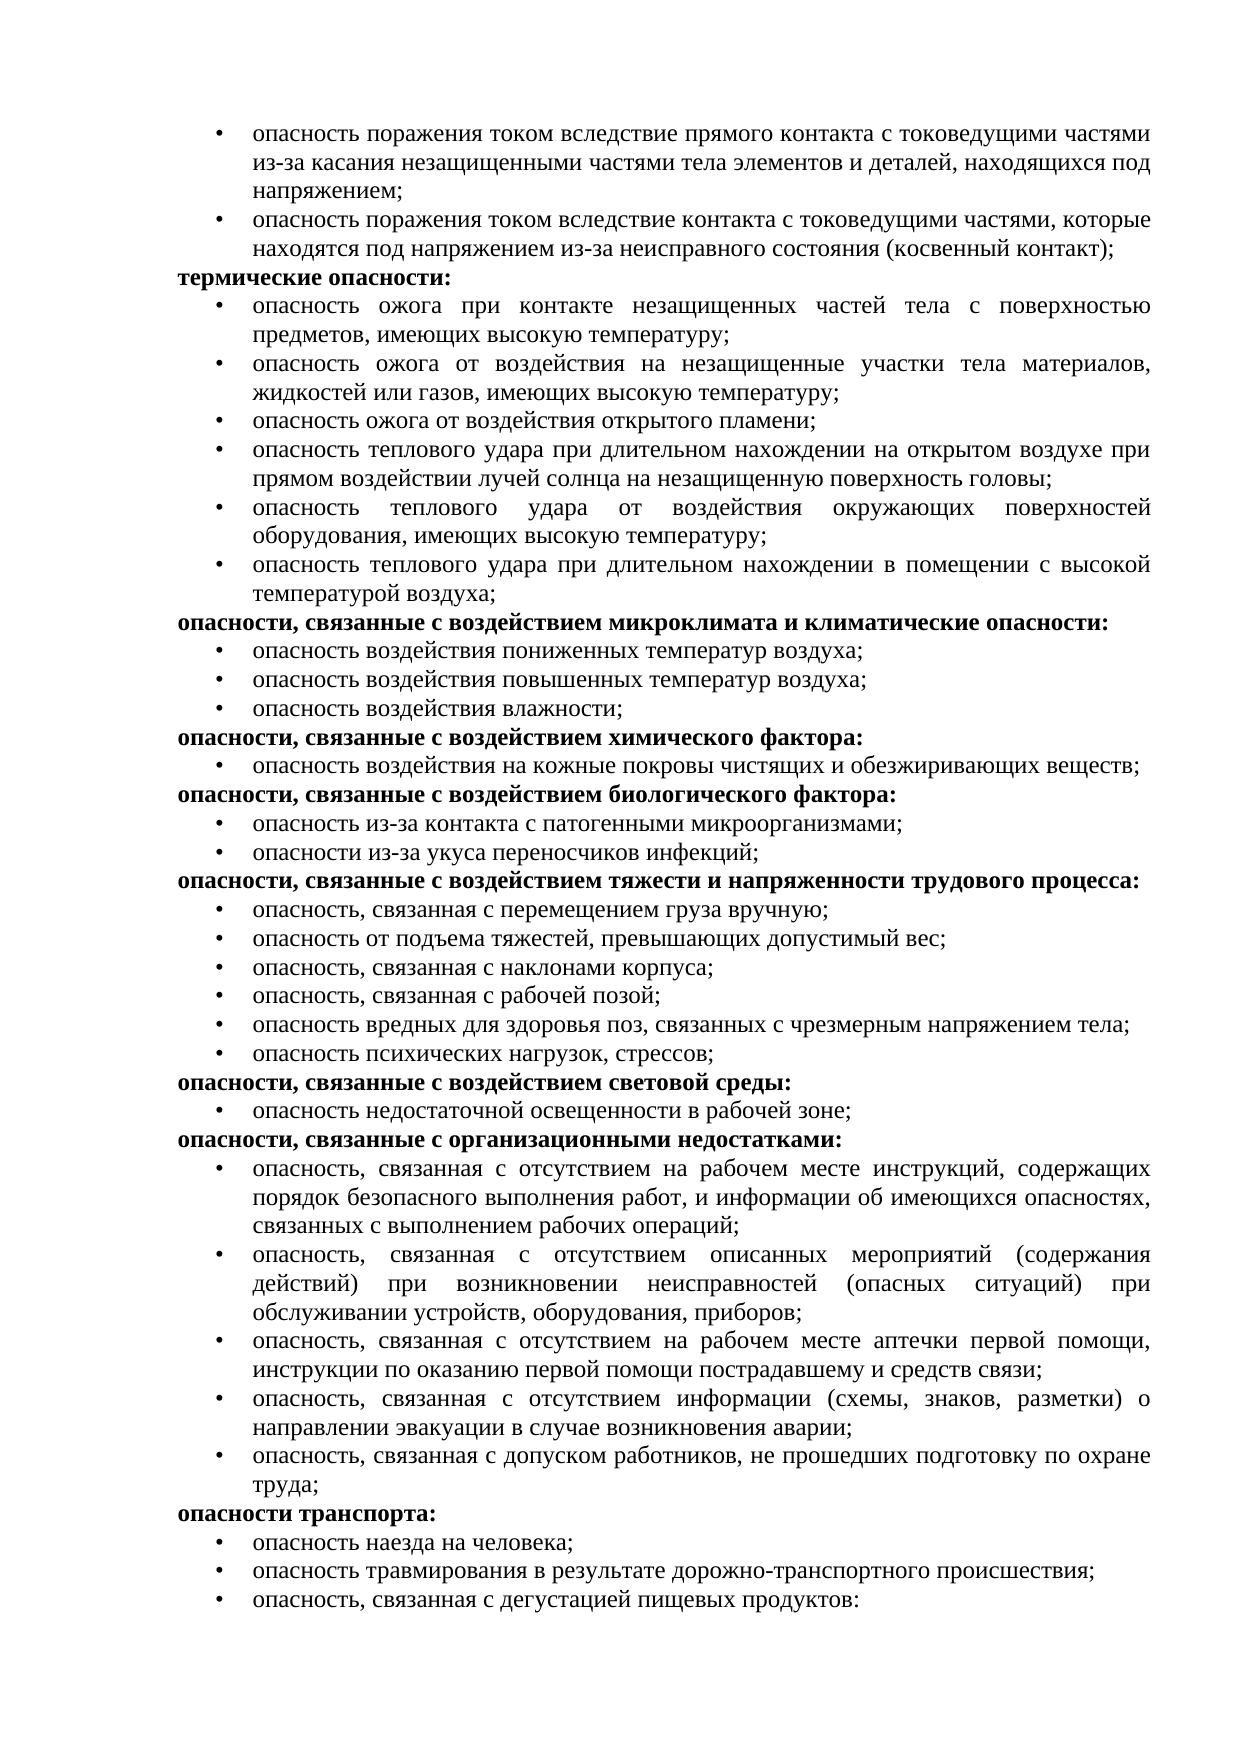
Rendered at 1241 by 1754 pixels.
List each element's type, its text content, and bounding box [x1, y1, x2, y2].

text опасности, связанные с воздействием химического фактора: [177, 722, 1152, 751]
list опасность, связанная с отсутствием информации (схемы, знаков, разметки) о направлении эвакуации в случае возникновения аварии; [215, 1383, 1152, 1441]
text опасности, связанные с воздействием микроклимата и климатические опасности: [177, 607, 1152, 636]
list опасность ожога от воздействия на незащищенные участки тела материалов, жидкостей или газов, имеющих высокую температуру; [215, 348, 1152, 406]
list опасность поражения током вследствие контакта с токоведущими частями, которые находятся под напряжением из-за неисправного состояния (косвенный контакт); [215, 204, 1152, 262]
list опасность от подъема тяжестей, превышающих допустимый вес; [215, 923, 1152, 952]
list опасность воздействия влажности; [215, 693, 1152, 722]
list опасность поражения током вследствие прямого контакта с токоведущими частями из-за касания незащищенными частями тела элементов и деталей, находящихся под напряжением; [215, 118, 1152, 204]
list опасность теплового удара от воздействия окружающих поверхностей оборудования, имеющих высокую температуру; [215, 492, 1152, 549]
list опасность теплового удара при длительном нахождении на открытом воздухе при прямом воздействии лучей солнца на незащищенную поверхность головы; [215, 434, 1152, 492]
list опасность, связанная с рабочей позой; [215, 981, 1152, 1009]
list опасность, связанная с наклонами корпуса; [215, 952, 1152, 981]
text опасности, связанные с воздействием тяжести и напряженности трудового процесса: [177, 866, 1152, 894]
list опасность ожога при контакте незащищенных частей тела с поверхностью предметов, имеющих высокую температуру; [215, 291, 1152, 348]
list опасность ожога от воздействия открытого пламени; [215, 406, 1152, 434]
text опасности транспорта: [177, 1498, 1152, 1527]
list опасность наезда на человека; [215, 1527, 1152, 1556]
list опасность, связанная с отсутствием описанных мероприятий (содержания действий) при возникновении неисправностей (опасных ситуаций) при обслуживании устройств, оборудования, приборов; [215, 1239, 1152, 1326]
list опасность воздействия повышенных температур воздуха; [215, 664, 1152, 693]
list опасность, связанная с отсутствием на рабочем месте аптечки первой помощи, инструкции по оказанию первой помощи пострадавшему и средств связи; [215, 1326, 1152, 1383]
list опасность психических нагрузок, стрессов; [215, 1038, 1152, 1067]
text опасности, связанные с организационными недостатками: [177, 1124, 1152, 1153]
text опасности, связанные с воздействием биологического фактора: [177, 779, 1152, 808]
list опасность недостаточной освещенности в рабочей зоне; [215, 1096, 1152, 1124]
list опасность, связанная с дегустацией пищевых продуктов: [215, 1584, 1152, 1613]
list опасность, связанная с допуском работников, не прошедших подготовку по охране труда; [215, 1441, 1152, 1498]
text термические опасности: [177, 262, 1152, 291]
list опасность теплового удара при длительном нахождении в помещении с высокой температурой воздуха; [215, 549, 1152, 607]
list опасность воздействия пониженных температур воздуха; [215, 636, 1152, 664]
list опасность вредных для здоровья поз, связанных с чрезмерным напряжением тела; [215, 1009, 1152, 1038]
list опасность, связанная с отсутствием на рабочем месте инструкций, содержащих порядок безопасного выполнения работ, и информации об имеющихся опасностях, связанных с выполнением рабочих операций; [215, 1153, 1152, 1239]
list опасность травмирования в результате дорожно-транспортного происшествия; [215, 1556, 1152, 1584]
text опасности, связанные с воздействием световой среды: [177, 1067, 1152, 1096]
list опасности из-за укуса переносчиков инфекций; [215, 837, 1152, 866]
list опасность воздействия на кожные покровы чистящих и обезжиривающих веществ; [215, 751, 1152, 779]
list опасность из-за контакта с патогенными микроорганизмами; [215, 808, 1152, 837]
list опасность, связанная с перемещением груза вручную; [215, 894, 1152, 923]
